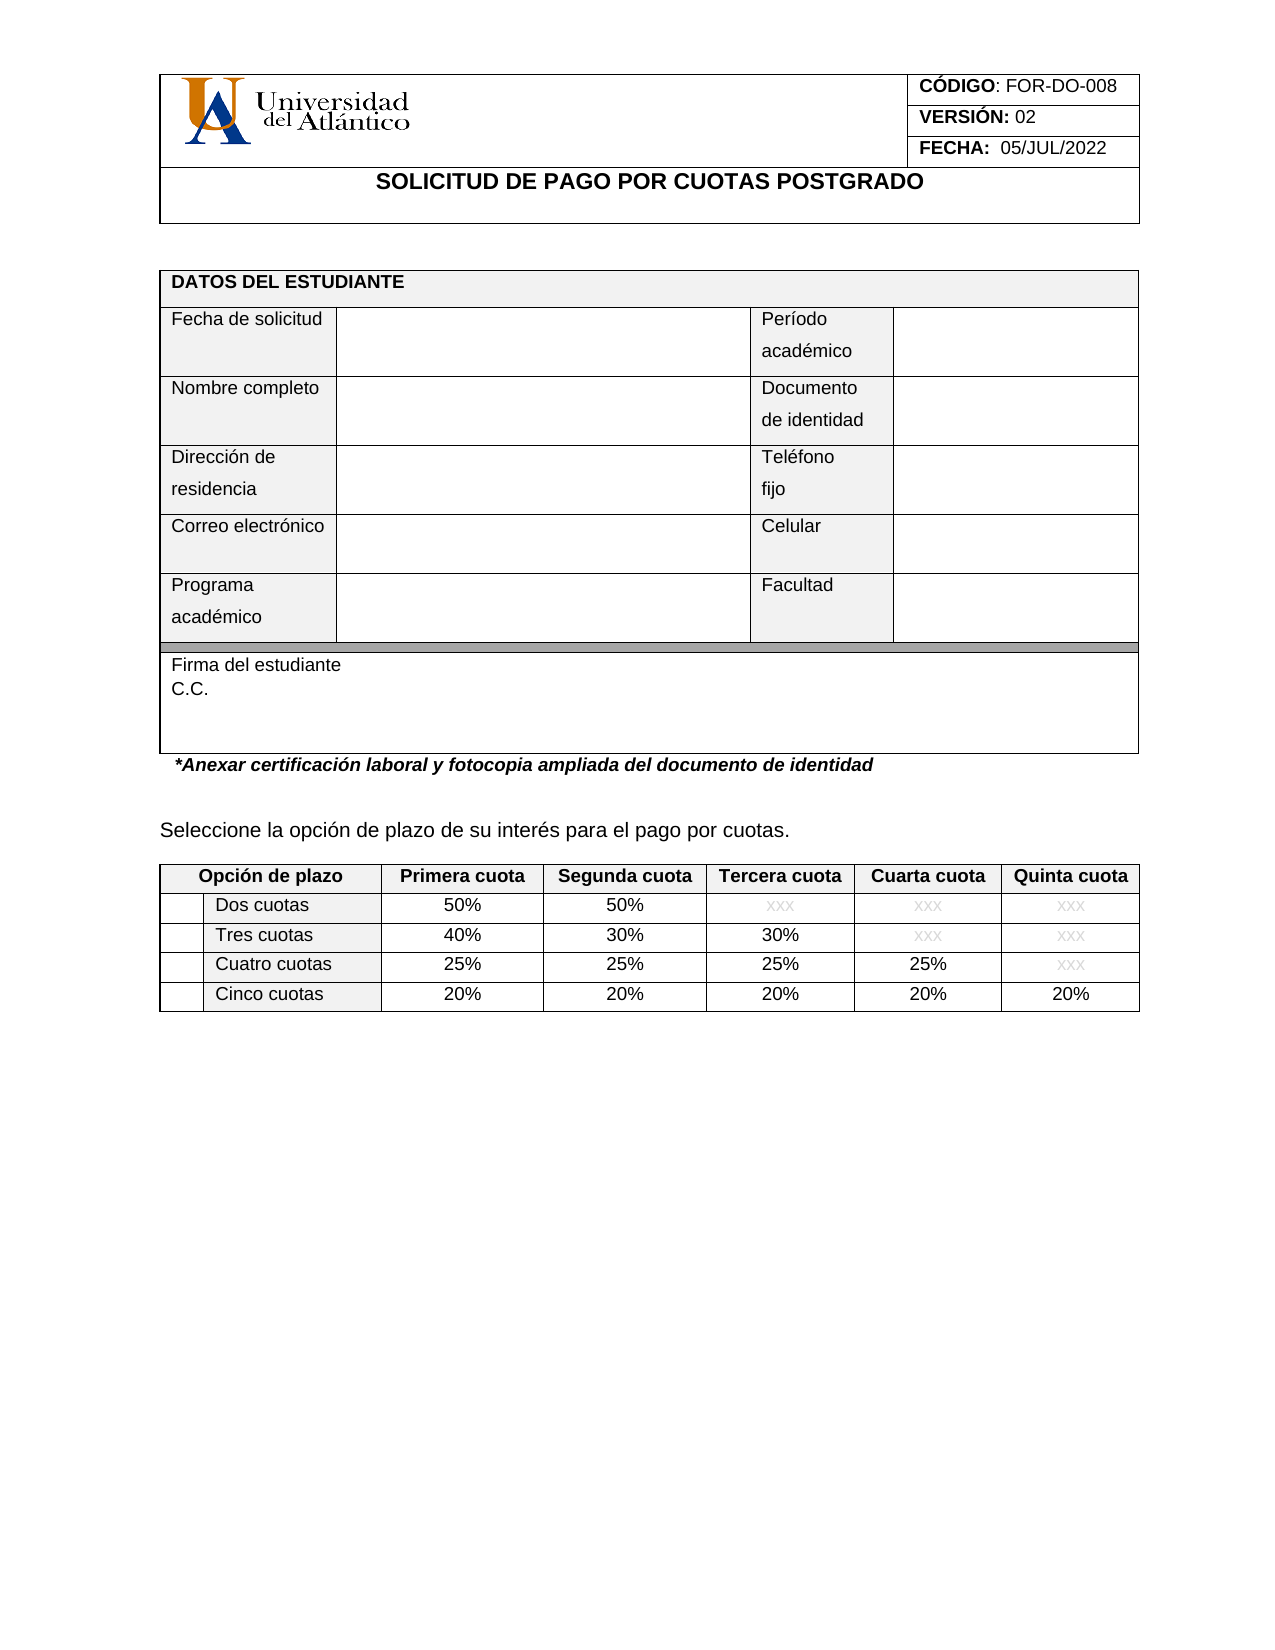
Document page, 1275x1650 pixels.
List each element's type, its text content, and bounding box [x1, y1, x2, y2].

table_cell Firma del estudiante C.C. [161, 653, 1138, 752]
table_cell Dirección de residencia [161, 446, 336, 514]
table_cell [161, 894, 203, 923]
table_header Primera cuota [382, 865, 543, 893]
table_header Tercera cuota [707, 865, 854, 893]
table_cell 25% [544, 953, 706, 982]
table_cell [337, 446, 750, 514]
table_cell [337, 574, 750, 642]
table_header Quinta cuota [1002, 865, 1139, 893]
table_cell xxx [855, 924, 1001, 952]
table_cell 20% [544, 983, 706, 1011]
table_cell Documento de identidad [751, 377, 893, 445]
table_cell 50% [382, 894, 543, 923]
table_cell [337, 308, 750, 376]
table_cell [337, 377, 750, 445]
table_cell 50% [544, 894, 706, 923]
table_cell [894, 446, 1138, 514]
table_cell 25% [382, 953, 543, 982]
table_cell [894, 515, 1138, 572]
table_cell 25% [855, 953, 1001, 982]
table_cell 25% [707, 953, 854, 982]
table_cell 30% [707, 924, 854, 952]
table_header Cuarta cuota [855, 865, 1001, 893]
table_cell Nombre completo [161, 377, 336, 445]
table_cell 20% [855, 983, 1001, 1011]
table_cell [161, 983, 203, 1011]
table_cell Cinco cuotas [204, 983, 381, 1011]
table_cell Programa académico [161, 574, 336, 642]
table_cell 20% [707, 983, 854, 1011]
list *Anexar certificación laboral y fotocopia ampliada del documento de identidad [174, 754, 1139, 775]
table_cell [894, 377, 1138, 445]
text Seleccione la opción de plazo de su interés para el pago por cuotas. [159, 818, 1139, 842]
table_cell 20% [1002, 983, 1139, 1011]
table_cell xxx [1002, 924, 1139, 952]
table_cell [337, 515, 750, 572]
table_cell xxx [1002, 894, 1139, 923]
table_cell [161, 953, 203, 982]
table_cell xxx [707, 894, 854, 923]
picture [171, 75, 419, 147]
table_header DATOS DEL ESTUDIANTE [161, 271, 1138, 307]
table_cell [894, 308, 1138, 376]
table_cell Tres cuotas [204, 924, 381, 952]
table_cell xxx [855, 894, 1001, 923]
table_cell 20% [382, 983, 543, 1011]
table_cell Dos cuotas [204, 894, 381, 923]
table_cell 30% [544, 924, 706, 952]
table_cell [894, 574, 1138, 642]
table_header Segunda cuota [544, 865, 706, 893]
table_cell Teléfono fijo [751, 446, 893, 514]
table_cell Celular [751, 515, 893, 572]
table_header Opción de plazo [161, 865, 381, 893]
table_cell Cuatro cuotas [204, 953, 381, 982]
table_cell Período académico [751, 308, 893, 376]
table_cell Correo electrónico [161, 515, 336, 572]
table_cell 40% [382, 924, 543, 952]
table_cell Fecha de solicitud [161, 308, 336, 376]
table_cell [161, 924, 203, 952]
table_cell Facultad [751, 574, 893, 642]
table_cell [161, 643, 1138, 652]
table_cell xxx [1002, 953, 1139, 982]
